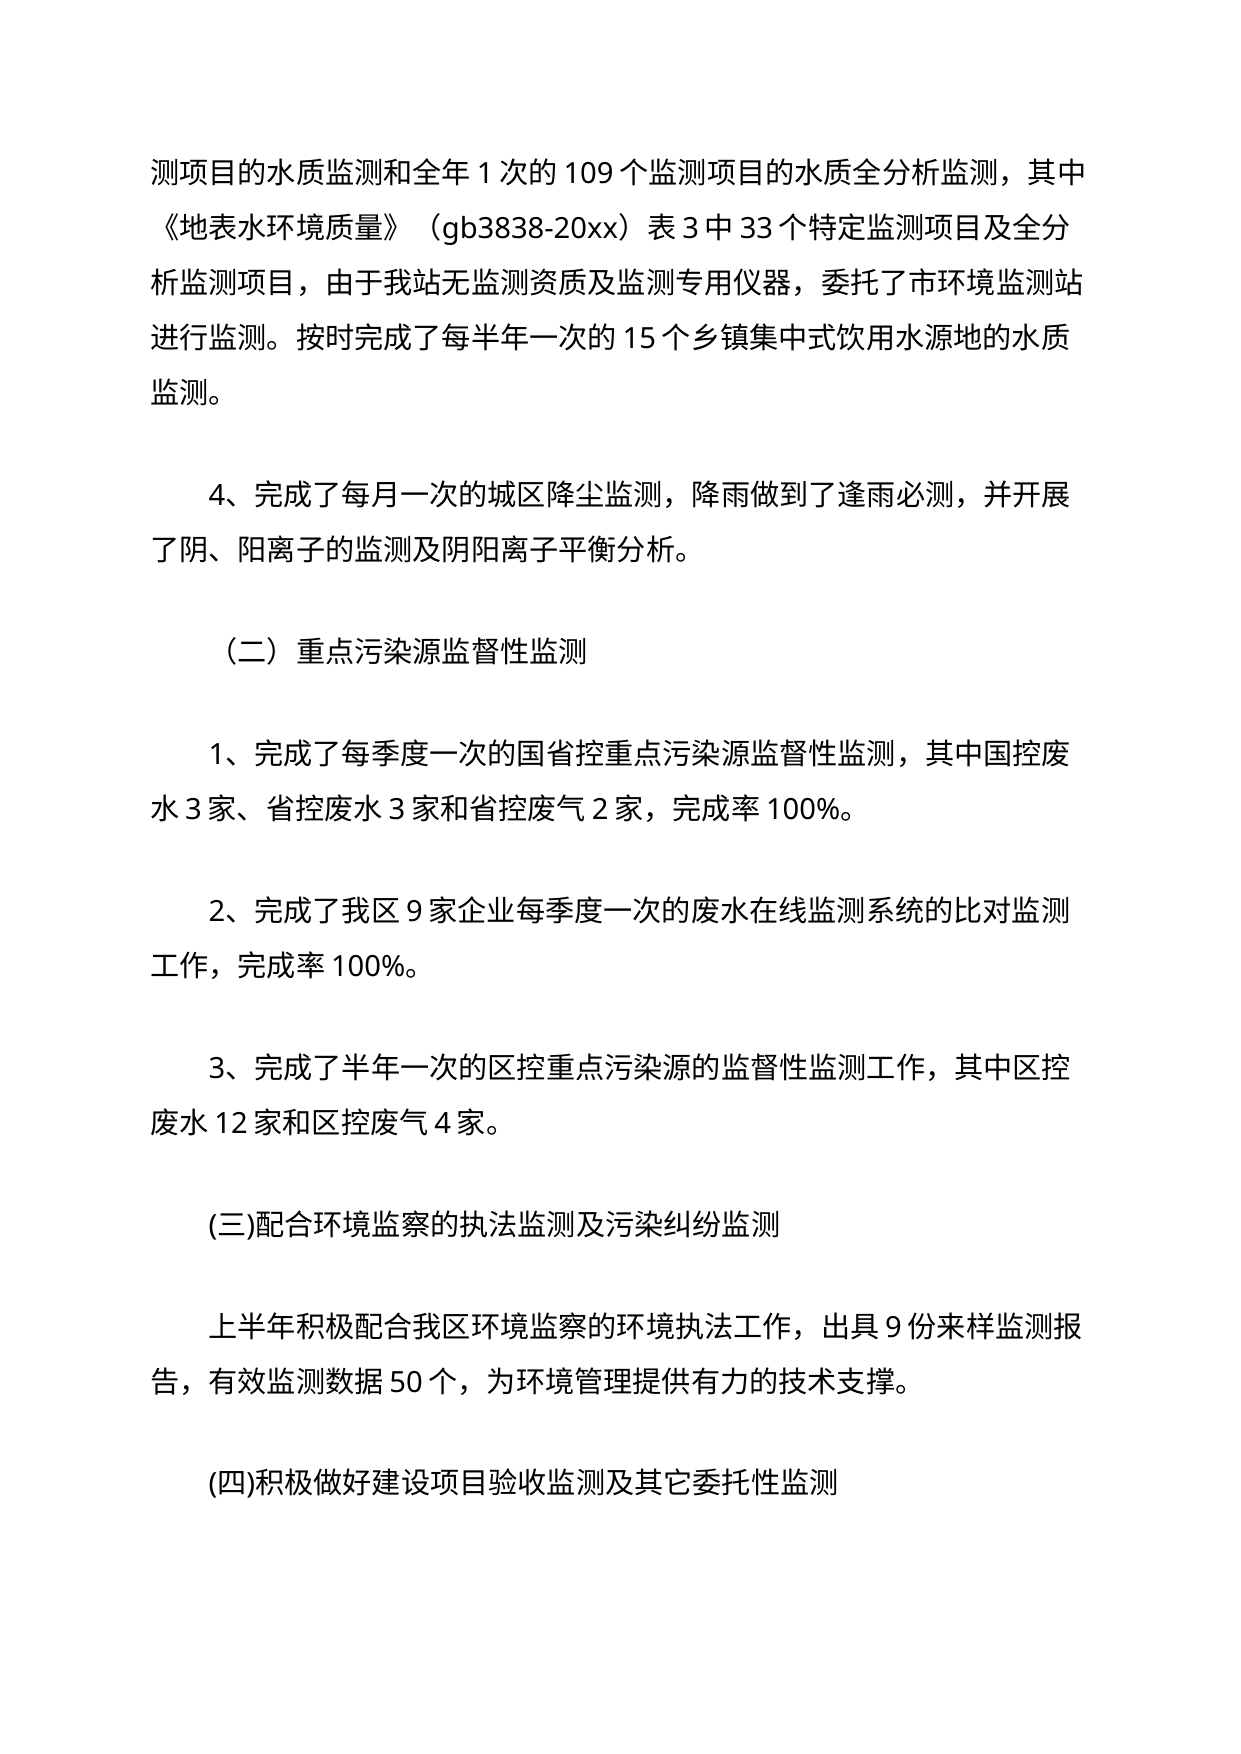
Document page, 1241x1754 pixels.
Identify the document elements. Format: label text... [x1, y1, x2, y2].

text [150, 150, 1090, 412]
text （二）重点污染源监督性监测 [150, 628, 1090, 671]
text 2、完成了我区9家企业每季度一次的废水在线监测系统的比对监测工作，完成率100%。 [150, 887, 1090, 984]
text 1、完成了每季度一次的国省控重点污染源监督性监测，其中国控废水3家、省控废水3家和省控废气2家，完成率100%。 [150, 730, 1090, 828]
text (四)积极做好建设项目验收监测及其它委托性监测 [150, 1460, 1090, 1502]
text (三)配合环境监察的执法监测及污染纠纷监测 [150, 1201, 1090, 1243]
text 4、完成了每月一次的城区降尘监测，降雨做到了逢雨必测，并开展了阴、阳离子的监测及阴阳离子平衡分析。 [150, 472, 1090, 569]
text 上半年积极配合我区环境监察的环境执法工作，出具9份来样监测报告，有效监测数据50个，为环境管理提供有力的技术支撑。 [150, 1303, 1090, 1401]
text 3、完成了半年一次的区控重点污染源的监督性监测工作，其中区控废水12家和区控废气4家。 [150, 1044, 1090, 1142]
